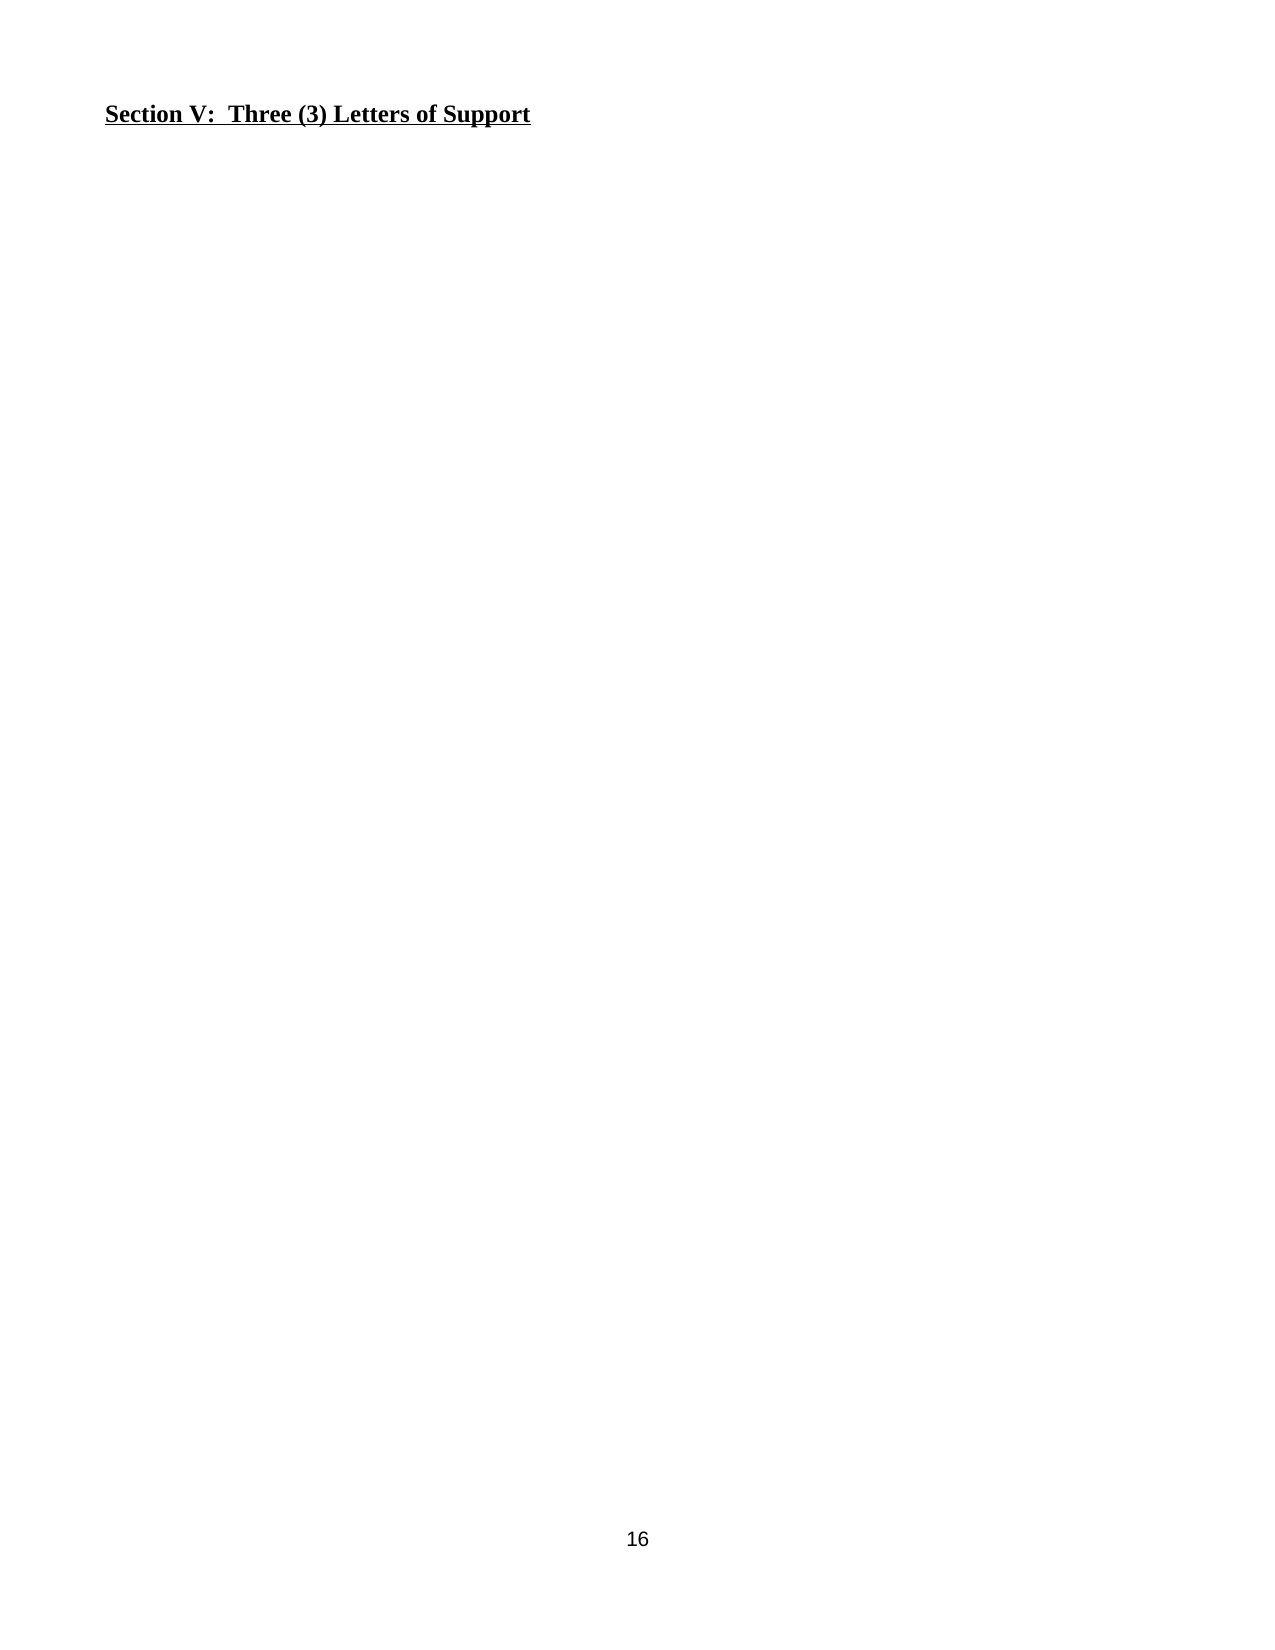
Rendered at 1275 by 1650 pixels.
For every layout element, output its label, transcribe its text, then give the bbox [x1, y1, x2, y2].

text Section V: Three (3) Letters of Support [105, 99, 1170, 128]
